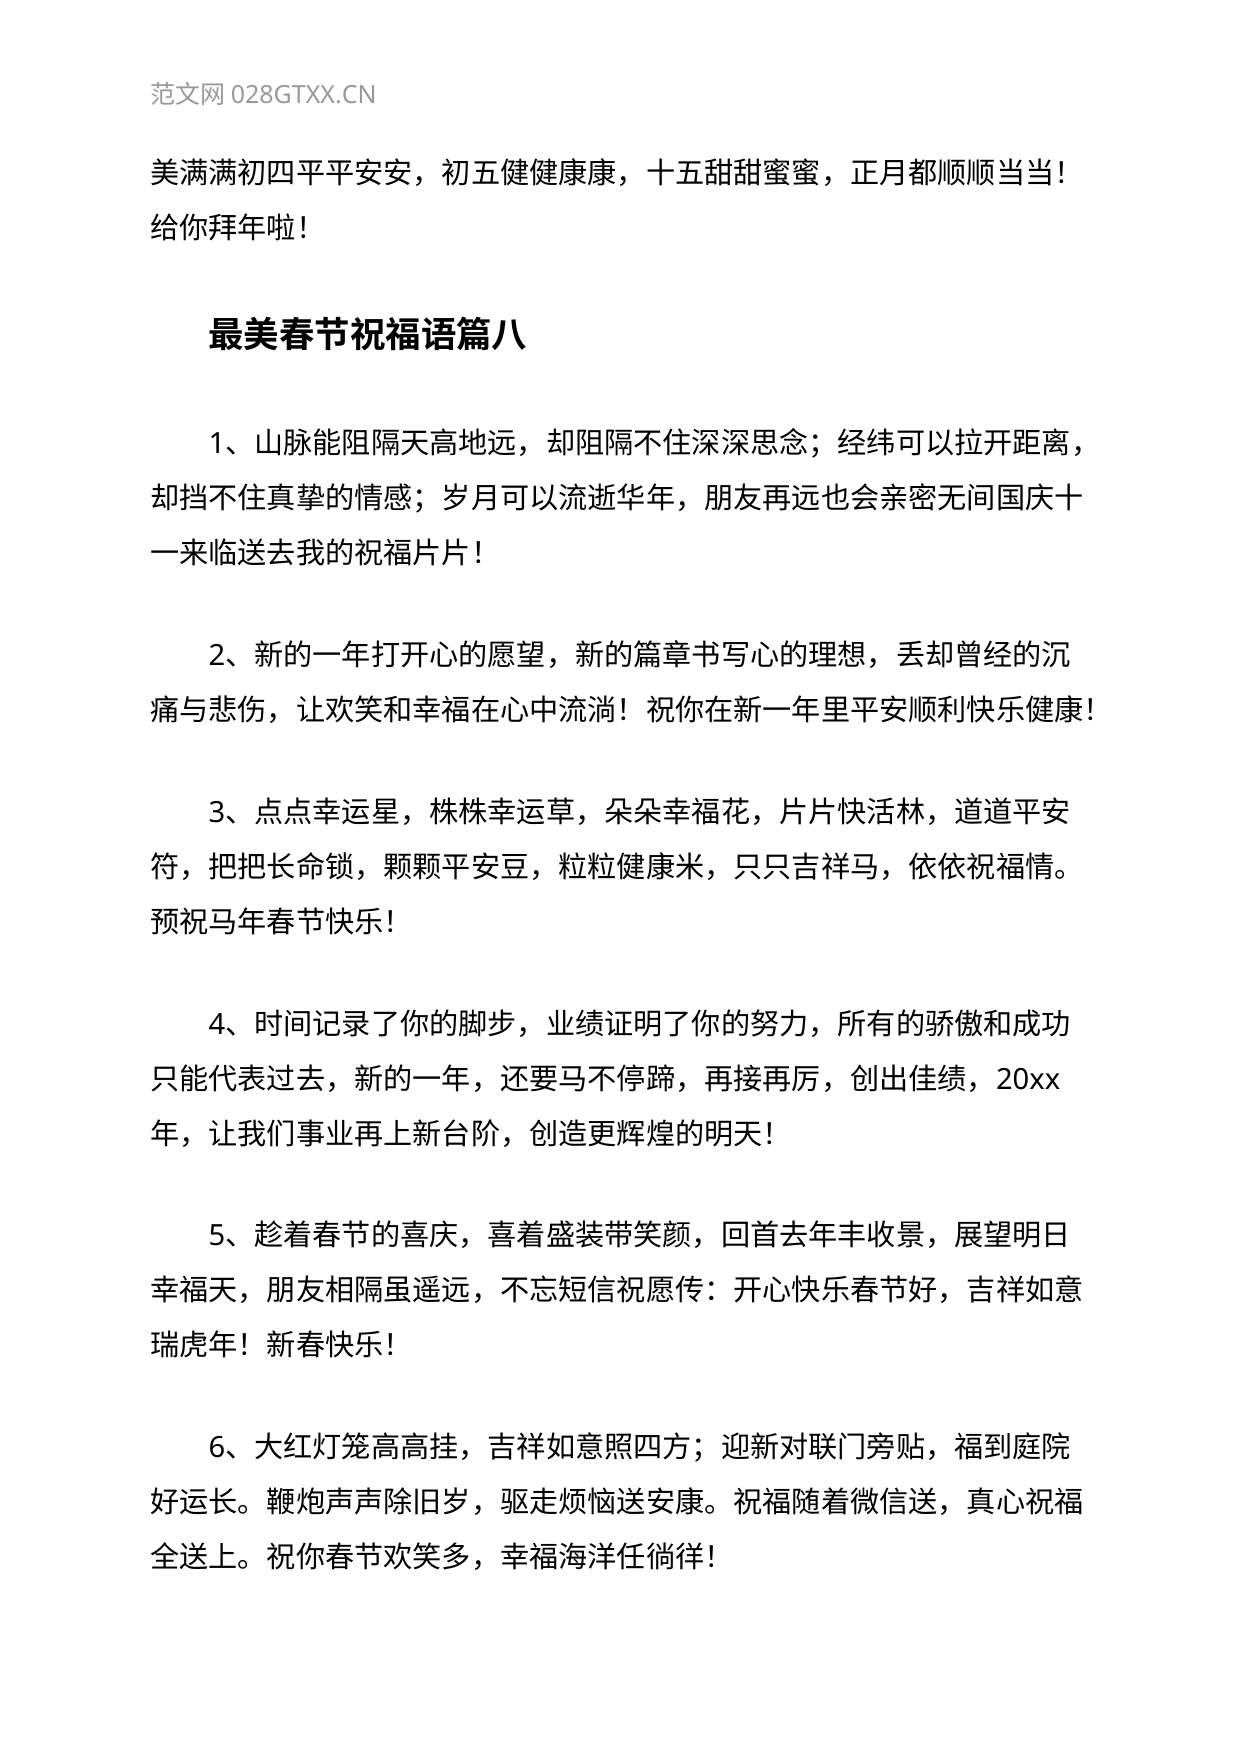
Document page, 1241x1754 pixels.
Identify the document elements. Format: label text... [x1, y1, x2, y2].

text 最美春节祝福语篇八 [150, 307, 1090, 358]
text 1、山脉能阻隔天高地远，却阻隔不住深深思念；经纬可以拉开距离，却挡不住真挚的情感；岁月可以流逝华年，朋友再远也会亲密无间国庆十一来临送去我的祝福片片！ [150, 420, 1090, 572]
text 6、大红灯笼高高挂，吉祥如意照四方；迎新对联门旁贴，福到庭院好运长。鞭炮声声除旧岁，驱走烦恼送安康。祝福随着微信送，真心祝福全送上。祝你春节欢笑多，幸福海洋任徜徉！ [150, 1424, 1090, 1576]
text 5、趁着春节的喜庆，喜着盛装带笑颜，回首去年丰收景，展望明日幸福天，朋友相隔虽遥远，不忘短信祝愿传：开心快乐春节好，吉祥如意瑞虎年！新春快乐！ [150, 1212, 1090, 1364]
text 3、点点幸运星，株株幸运草，朵朵幸福花，片片快活林，道道平安符，把把长命锁，颗颗平安豆，粒粒健康米，只只吉祥马，依依祝福情。预祝马年春节快乐！ [150, 788, 1090, 941]
text 2、新的一年打开心的愿望，新的篇章书写心的理想，丢却曾经的沉痛与悲伤，让欢笑和幸福在心中流淌！祝你在新一年里平安顺利快乐健康！ [150, 632, 1090, 729]
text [150, 150, 1090, 247]
text 4、时间记录了你的脚步，业绩证明了你的努力，所有的骄傲和成功只能代表过去，新的一年，还要马不停蹄，再接再厉，创出佳绩，20xx年，让我们事业再上新台阶，创造更辉煌的明天！ [150, 1000, 1090, 1152]
